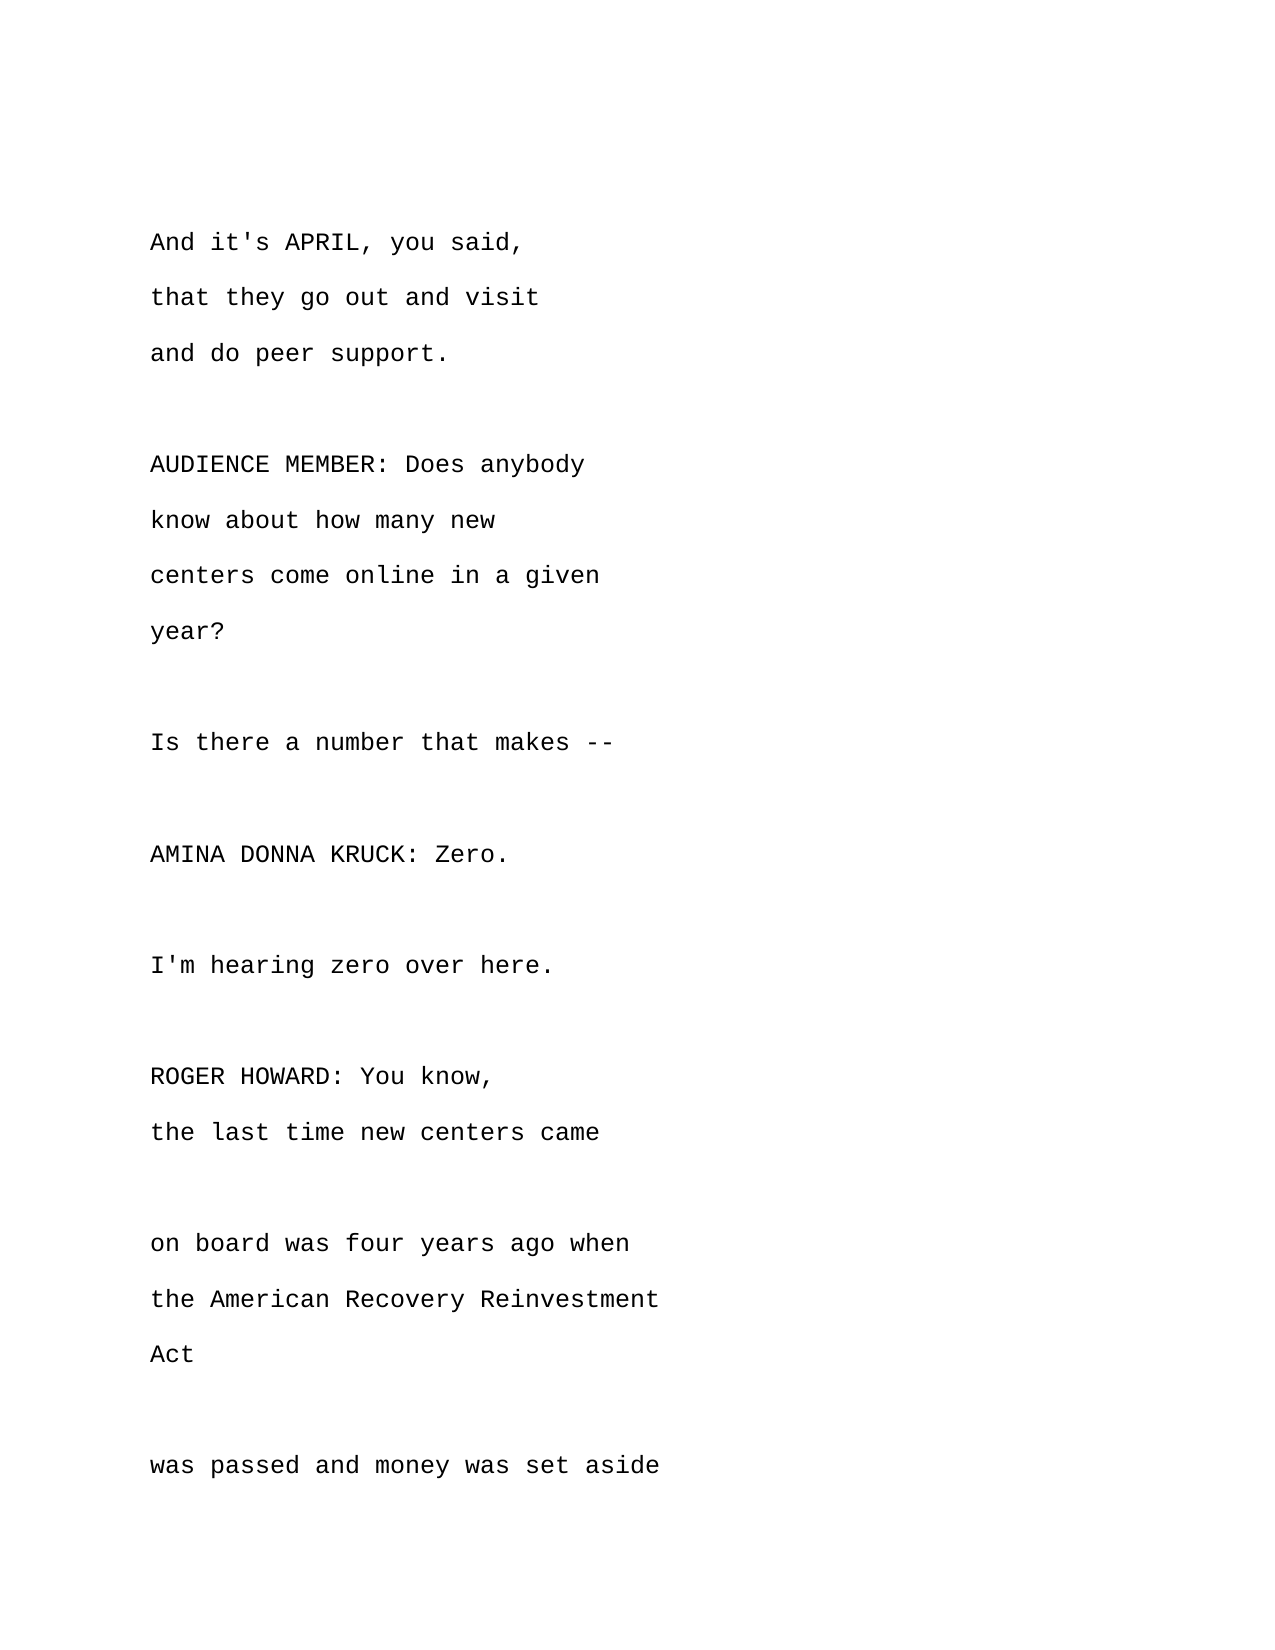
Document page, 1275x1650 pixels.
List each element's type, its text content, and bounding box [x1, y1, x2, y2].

text AUDIENCE MEMBER: Does anybody [150, 428, 671, 484]
text And it's APRIL, you said, [150, 206, 671, 261]
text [150, 1429, 671, 1485]
text the last time new centers came [150, 1096, 671, 1151]
text that they go out and visit [150, 261, 671, 317]
text on board was four years ago when the American Recovery Reinvestment Act [150, 1207, 671, 1374]
text centers come online in a given year? [150, 539, 671, 651]
text I'm hearing zero over here. [150, 929, 671, 984]
text know about how many new [150, 484, 671, 539]
text Is there a number that makes -- [150, 706, 671, 762]
text ROGER HOWARD: You know, [150, 1040, 671, 1096]
text and do peer support. [150, 317, 671, 372]
text AMINA DONNA KRUCK: Zero. [150, 817, 671, 873]
